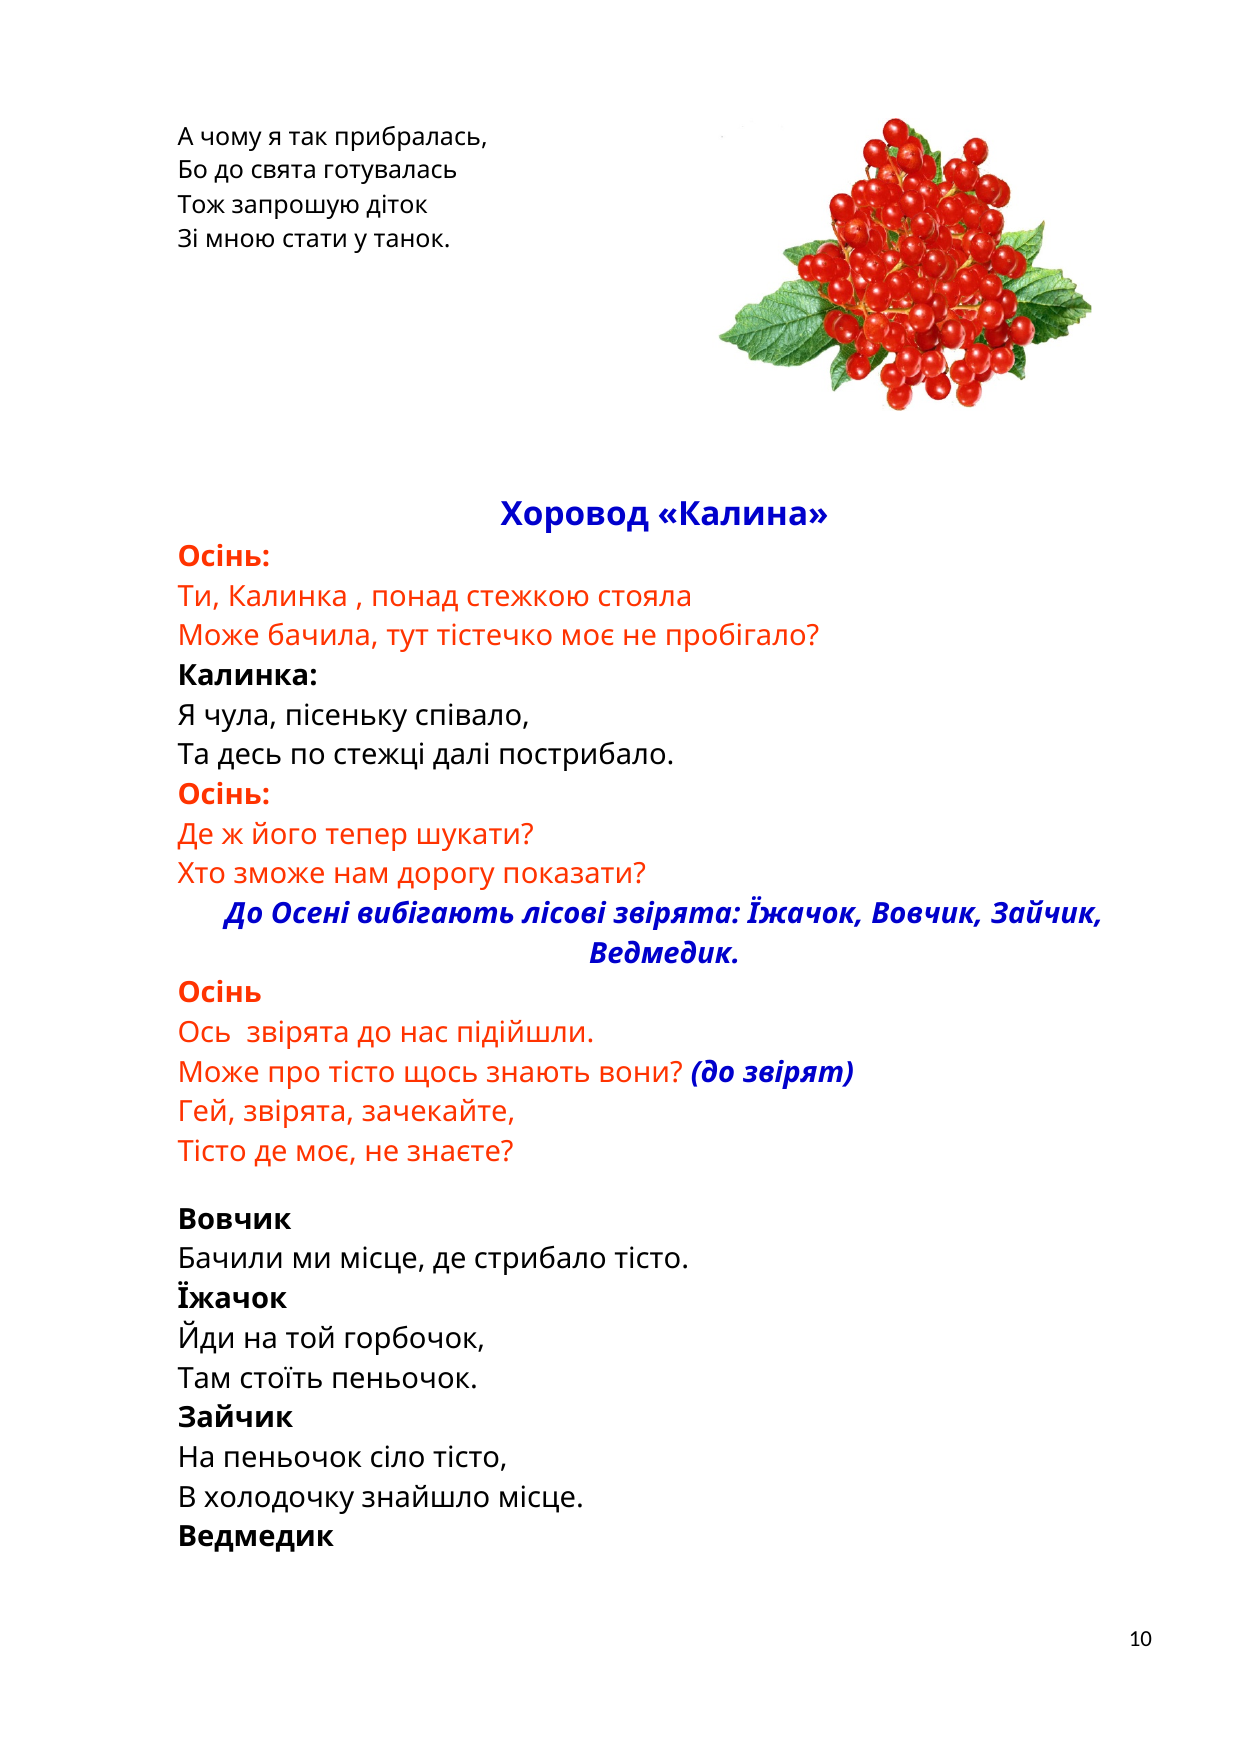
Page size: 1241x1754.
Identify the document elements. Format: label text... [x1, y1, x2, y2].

text Калинка: [177, 654, 1152, 694]
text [177, 1198, 1152, 1555]
text Тож запрошую діток [177, 186, 627, 220]
text Бо до свята готувалась [177, 152, 627, 186]
text А чому я так прибралась, [177, 118, 627, 152]
text Та десь по стежці далі пострибало. [177, 733, 1152, 773]
text Може бачила, тут тістечко моє не пробігало? [177, 614, 1152, 654]
text Осінь: [177, 773, 1152, 813]
picture [701, 118, 1092, 411]
text Ти, Калинка , понад стежкою стояла [177, 575, 1152, 614]
text Зі мною стати у танок. [177, 220, 627, 254]
text Хоровод «Калина» [177, 490, 1152, 535]
text Осінь: [177, 535, 1152, 575]
text Де ж його тепер шукати? [177, 813, 1152, 853]
text Хто зможе нам дорогу показати? [177, 853, 1152, 892]
text Я чула, пісеньку співало, [177, 694, 1152, 733]
text До Осені вибігають лісові звірята: Їжачок, Вовчик, Зайчик, Ведмедик. [177, 892, 1152, 972]
text Осінь Ось звірята до нас підійшли. Може про тісто щось знають вони? (до звірят) Гей, звірята, зачекайте, Тісто де моє, не знаєте? [177, 972, 1152, 1198]
